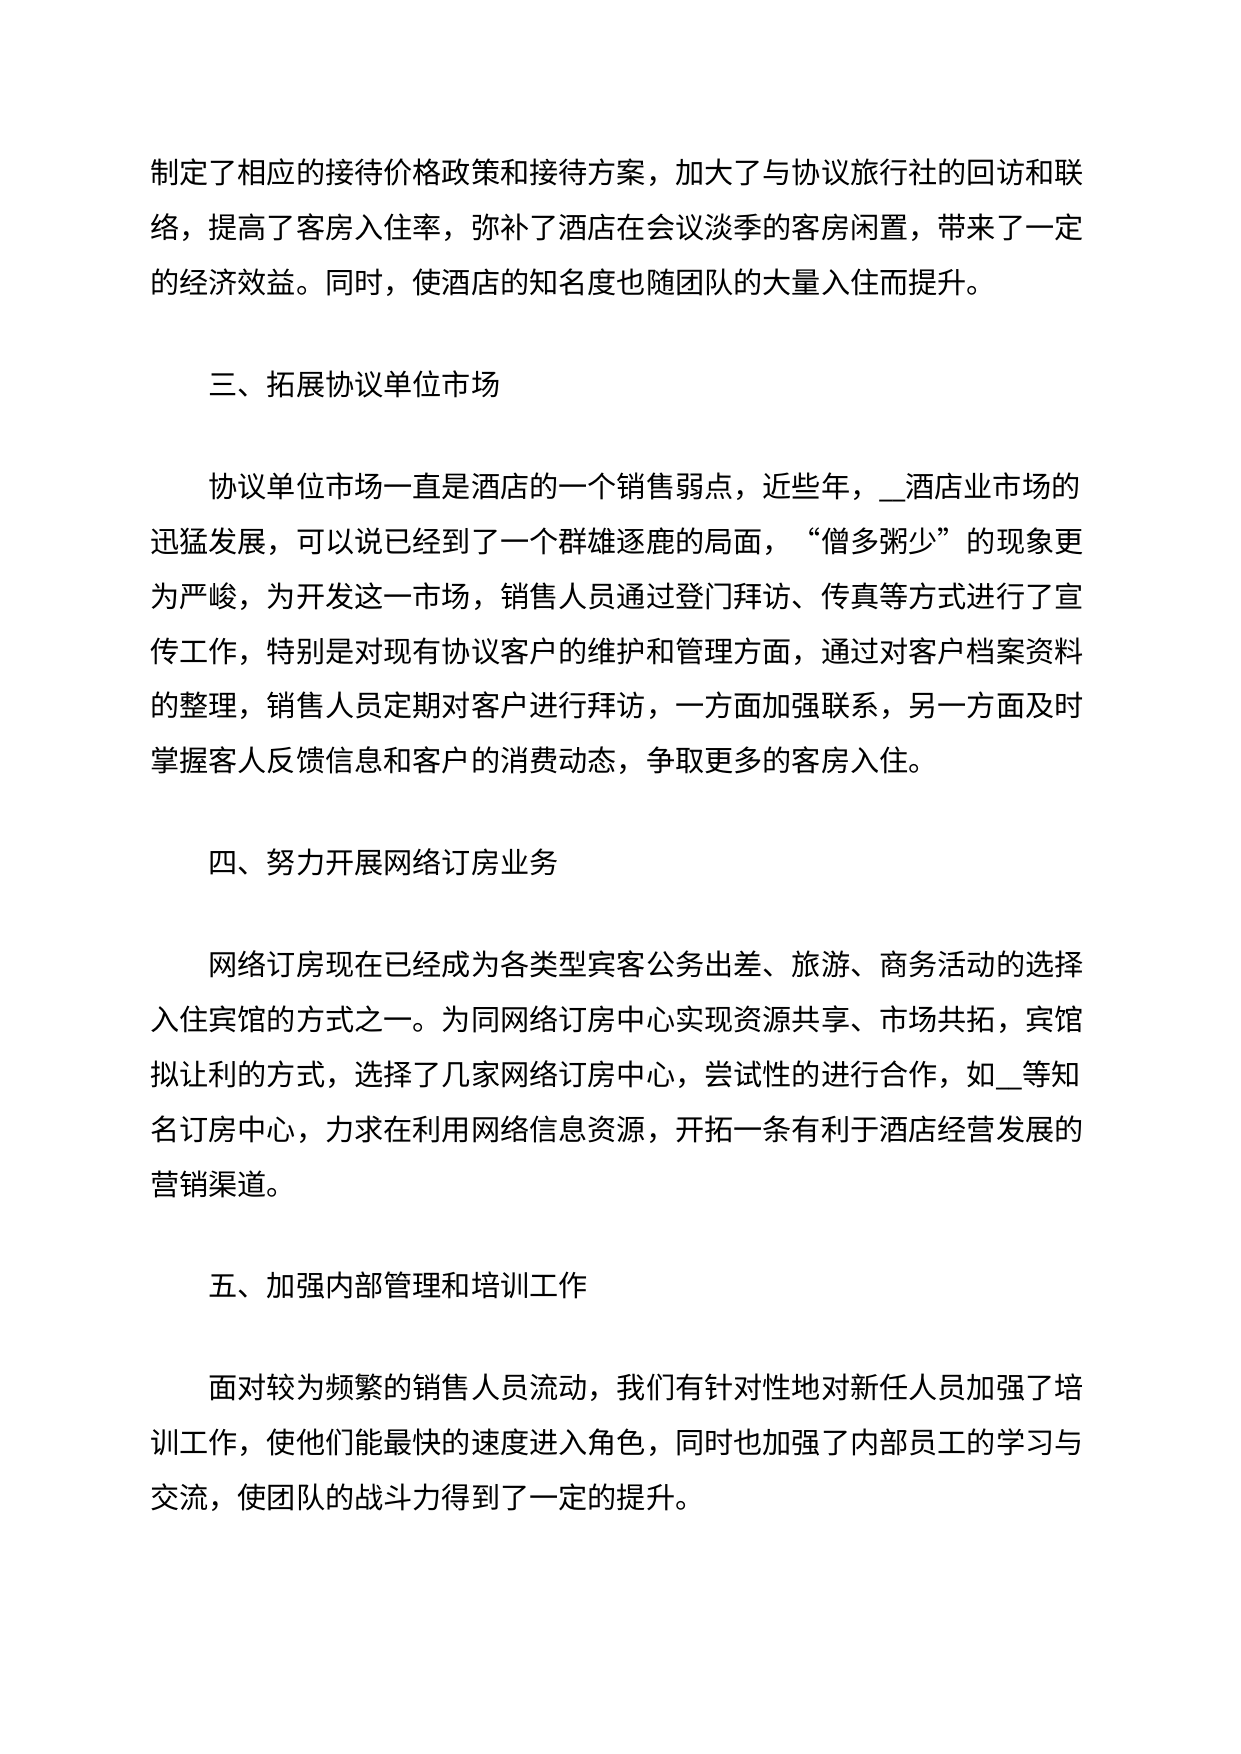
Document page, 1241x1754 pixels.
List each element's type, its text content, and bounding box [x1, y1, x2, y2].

text 三、拓展协议单位市场 [150, 362, 1090, 404]
text 五、加强内部管理和培训工作 [150, 1263, 1090, 1305]
text 网络订房现在已经成为各类型宾客公务出差、旅游、商务活动的选择入住宾馆的方式之一。为同网络订房中心实现资源共享、市场共拓，宾馆拟让利的方式，选择了几家网络订房中心，尝试性的进行合作，如__等知名订房中心，力求在利用网络信息资源，开拓一条有利于酒店经营发展的营销渠道。 [150, 941, 1090, 1203]
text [150, 150, 1090, 302]
text 四、努力开展网络订房业务 [150, 840, 1090, 882]
text 协议单位市场一直是酒店的一个销售弱点，近些年，__酒店业市场的迅猛发展，可以说已经到了一个群雄逐鹿的局面，“僧多粥少”的现象更为严峻，为开发这一市场，销售人员通过登门拜访、传真等方式进行了宣传工作，特别是对现有协议客户的维护和管理方面，通过对客户档案资料的整理，销售人员定期对客户进行拜访，一方面加强联系，另一方面及时掌握客人反馈信息和客户的消费动态，争取更多的客房入住。 [150, 463, 1090, 780]
text 面对较为频繁的销售人员流动，我们有针对性地对新任人员加强了培训工作，使他们能最快的速度进入角色，同时也加强了内部员工的学习与交流，使团队的战斗力得到了一定的提升。 [150, 1365, 1090, 1517]
